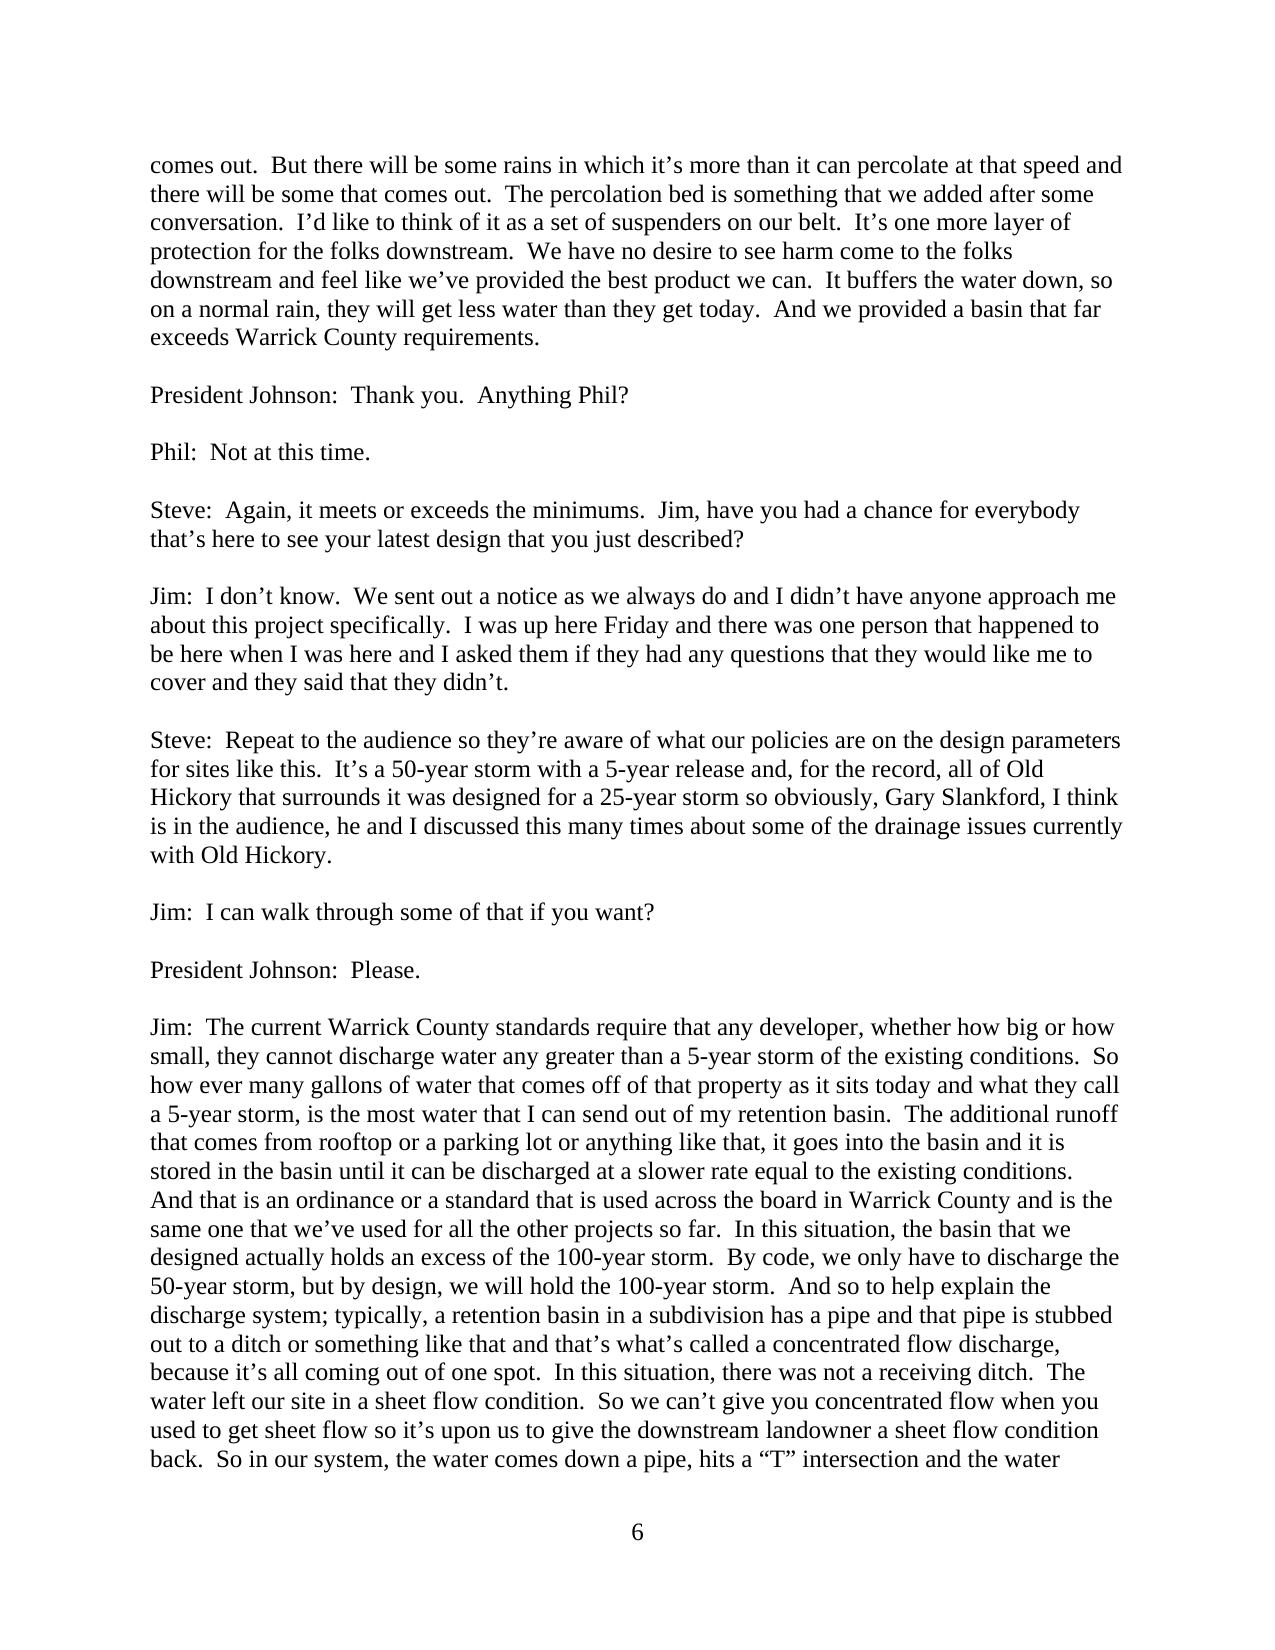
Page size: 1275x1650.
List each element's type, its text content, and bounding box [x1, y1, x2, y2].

text Phil: Not at this time. [150, 437, 1125, 466]
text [150, 150, 1125, 351]
text Steve: Repeat to the audience so they’re aware of what our policies are on the design parameters for sites like this. It’s a 50-year storm with a 5-year release and, for the record, all of Old Hickory that surrounds it was designed for a 25-year storm so obviously, Gary Slankford, I think is in the audience, he and I discussed this many times about some of the drainage issues currently with Old Hickory. [150, 725, 1125, 869]
text Jim: I don’t know. We sent out a notice as we always do and I didn’t have anyone approach me about this project specifically. I was up here Friday and there was one person that happened to be here when I was here and I asked them if they had any questions that they would like me to cover and they said that they didn’t. [150, 581, 1125, 696]
text President Johnson: Please. [150, 955, 1125, 984]
text Jim: I can walk through some of that if you want? [150, 897, 1125, 926]
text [150, 1012, 1125, 1472]
text President Johnson: Thank you. Anything Phil? [150, 380, 1125, 409]
text Steve: Again, it meets or exceeds the minimums. Jim, have you had a chance for everybody that’s here to see your latest design that you just described? [150, 495, 1125, 552]
